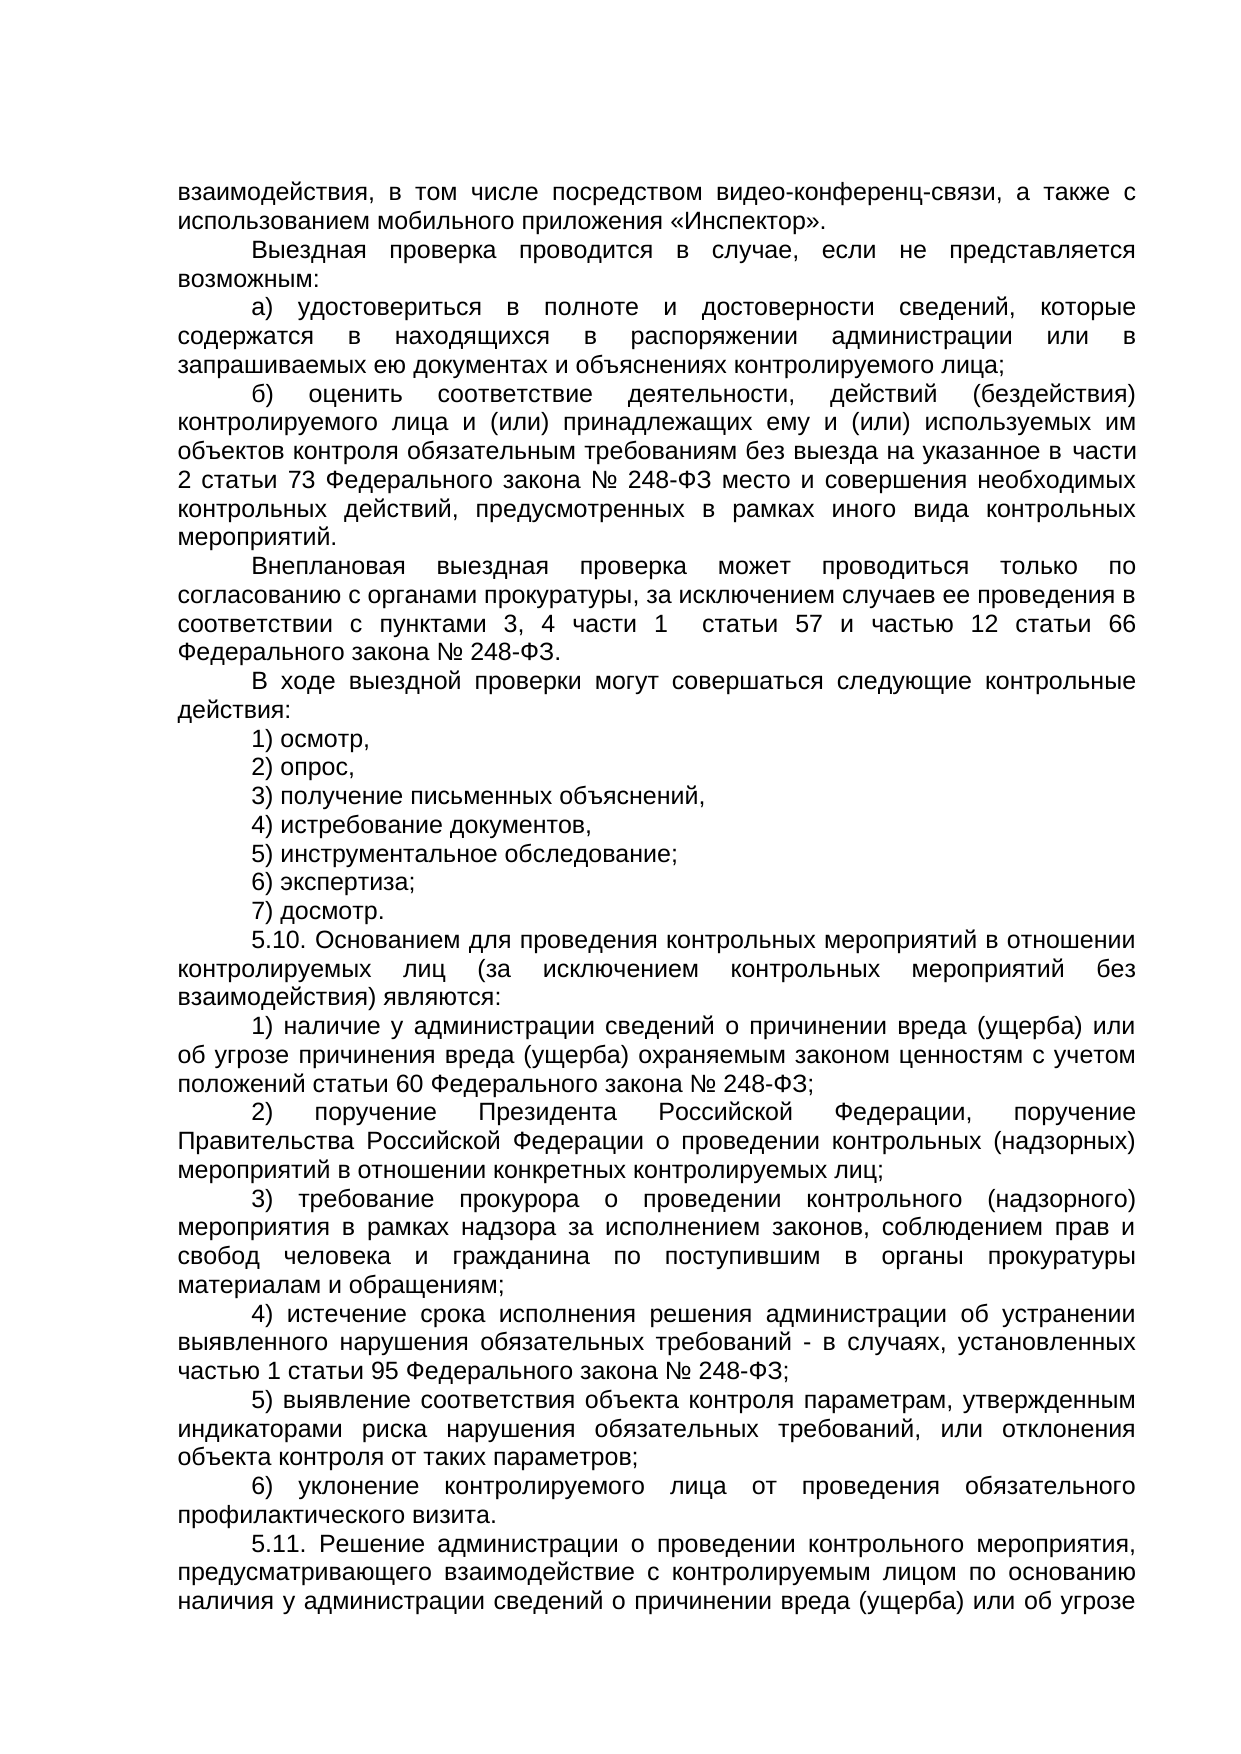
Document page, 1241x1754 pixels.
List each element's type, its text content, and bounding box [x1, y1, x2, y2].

text 5) выявление соответствия объекта контроля параметрам, утвержденным индикаторами риска нарушения обязательных требований, или отклонения объекта контроля от таких параметров; [177, 1385, 1137, 1471]
text а) удостовериться в полноте и достоверности сведений, которые содержатся в находящихся в распоряжении администрации или в запрашиваемых ею документах и объяснениях контролируемого лица; [177, 292, 1137, 378]
text 1) осмотр, [236, 723, 1137, 752]
text Выездная проверка проводится в случае, если не представляется возможным: [177, 235, 1137, 292]
text В ходе выездной проверки могут совершаться следующие контрольные действия: [177, 666, 1137, 723]
text 5) инструментальное обследование; [236, 838, 1137, 867]
text 7) досмотр. [236, 896, 1137, 925]
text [177, 177, 1137, 235]
text 2) опрос, [236, 752, 1137, 781]
text 3) получение письменных объяснений, [236, 781, 1137, 810]
text б) оценить соответствие деятельности, действий (бездействия) контролируемого лица и (или) принадлежащих ему и (или) используемых им объектов контроля обязательным требованиям без выезда на указанное в части 2 статьи 73 Федерального закона № 248-ФЗ место и совершения необходимых контрольных действий, предусмотренных в рамках иного вида контрольных мероприятий. [177, 378, 1137, 551]
text Внеплановая выездная проверка может проводиться только по согласованию с органами прокуратуры, за исключением случаев ее проведения в соответствии с пунктами 3, 4 части 1 статьи 57 и частью 12 статьи 66 Федерального закона № 248-ФЗ. [177, 551, 1137, 666]
text 5.10. Основанием для проведения контрольных мероприятий в отношении контролируемых лиц (за исключением контрольных мероприятий без взаимодействия) являются: [177, 925, 1137, 1011]
text 6) уклонение контролируемого лица от проведения обязательного профилактического визита. [177, 1471, 1137, 1528]
text 6) экспертиза; [236, 867, 1137, 896]
text 2) поручение Президента Российской Федерации, поручение Правительства Российской Федерации о проведении контрольных (надзорных) мероприятий в отношении конкретных контролируемых лиц; [177, 1097, 1137, 1183]
text 1) наличие у администрации сведений о причинении вреда (ущерба) или об угрозе причинения вреда (ущерба) охраняемым законом ценностям с учетом положений статьи 60 Федерального закона № 248-ФЗ; [177, 1011, 1137, 1097]
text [177, 1528, 1137, 1615]
text 4) истребование документов, [236, 810, 1137, 838]
text 3) требование прокурора о проведении контрольного (надзорного) мероприятия в рамках надзора за исполнением законов, соблюдением прав и свобод человека и гражданина по поступившим в органы прокуратуры материалам и обращениям; [177, 1183, 1137, 1298]
text 4) истечение срока исполнения решения администрации об устранении выявленного нарушения обязательных требований - в случаях, установленных частью 1 статьи 95 Федерального закона № 248-ФЗ; [177, 1298, 1137, 1385]
